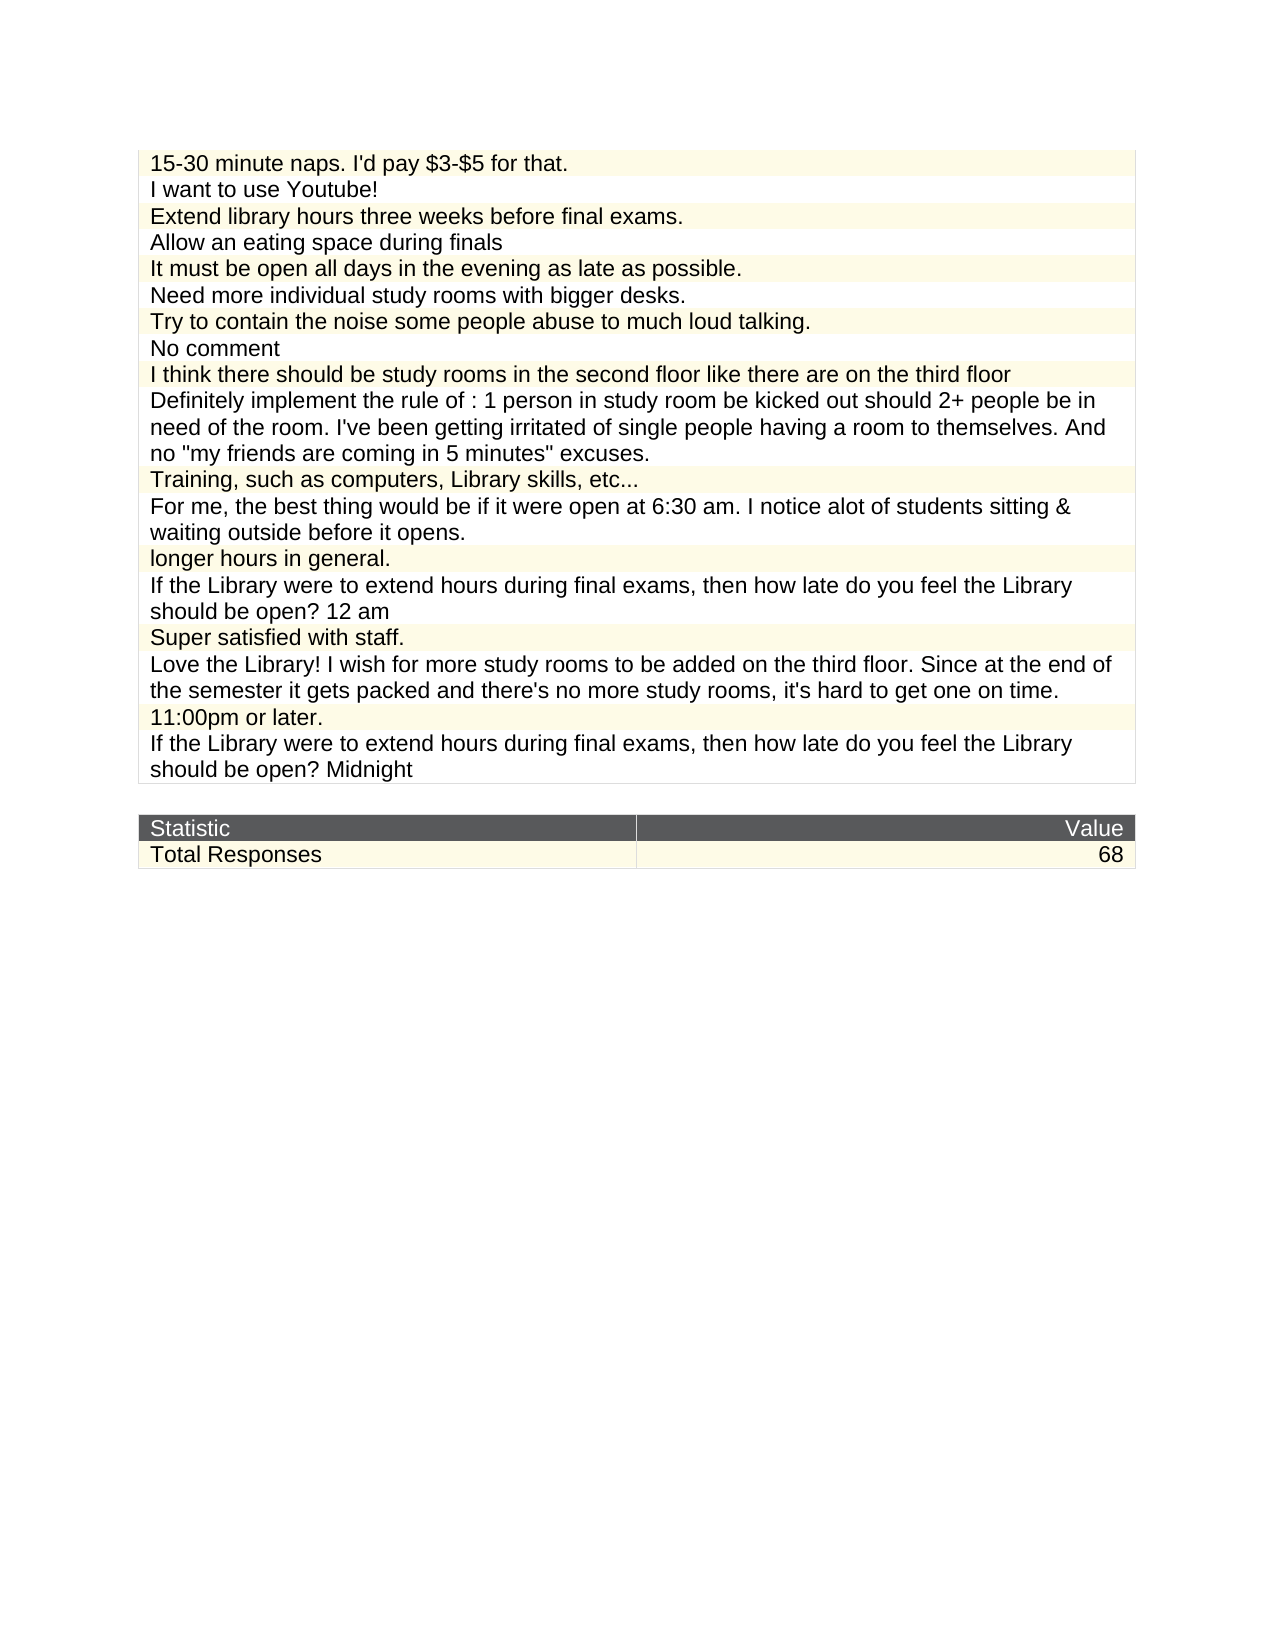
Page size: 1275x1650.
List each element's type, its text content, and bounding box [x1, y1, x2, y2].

table_cell Need more individual study rooms with bigger desks. [139, 282, 1135, 308]
table_cell I think there should be study rooms in the second floor like there are on the third floor [139, 361, 1135, 387]
table_cell No comment [139, 335, 1135, 361]
table_cell Extend library hours three weeks before final exams. [139, 203, 1135, 229]
table_cell Try to contain the noise some people abuse to much loud talking. [139, 308, 1135, 334]
table_cell Definitely implement the rule of : 1 person in study room be kicked out should 2+ people be in need of the room. I've been getting irritated of single people having a room to themselves. And no "my friends are coming in 5 minutes" excuses. [139, 387, 1135, 466]
table_cell If the Library were to extend hours during final exams, then how late do you feel the Library should be open? Midnight [139, 730, 1135, 782]
table_cell I want to use Youtube! [139, 176, 1135, 203]
table_cell longer hours in general. [139, 545, 1135, 572]
table_cell Super satisfied with staff. [139, 624, 1135, 651]
table_cell It must be open all days in the evening as late as possible. [139, 255, 1135, 282]
table_cell Total Responses [139, 841, 636, 867]
table_cell 11:00pm or later. [139, 704, 1135, 730]
table_cell 68 [637, 841, 1135, 867]
table_cell For me, the best thing would be if it were open at 6:30 am. I notice alot of students sitting & waiting outside before it opens. [139, 493, 1135, 545]
table_header Value [637, 815, 1135, 841]
table_cell If the Library were to extend hours during final exams, then how late do you feel the Library should be open? 12 am [139, 572, 1135, 624]
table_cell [139, 150, 1135, 176]
table_header Statistic [139, 815, 636, 841]
table_cell Allow an eating space during finals [139, 229, 1135, 255]
table_cell Training, such as computers, Library skills, etc... [139, 466, 1135, 493]
table_cell Love the Library! I wish for more study rooms to be added on the third floor. Since at the end of the semester it gets packed and there's no more study rooms, it's hard to get one on time. [139, 651, 1135, 703]
